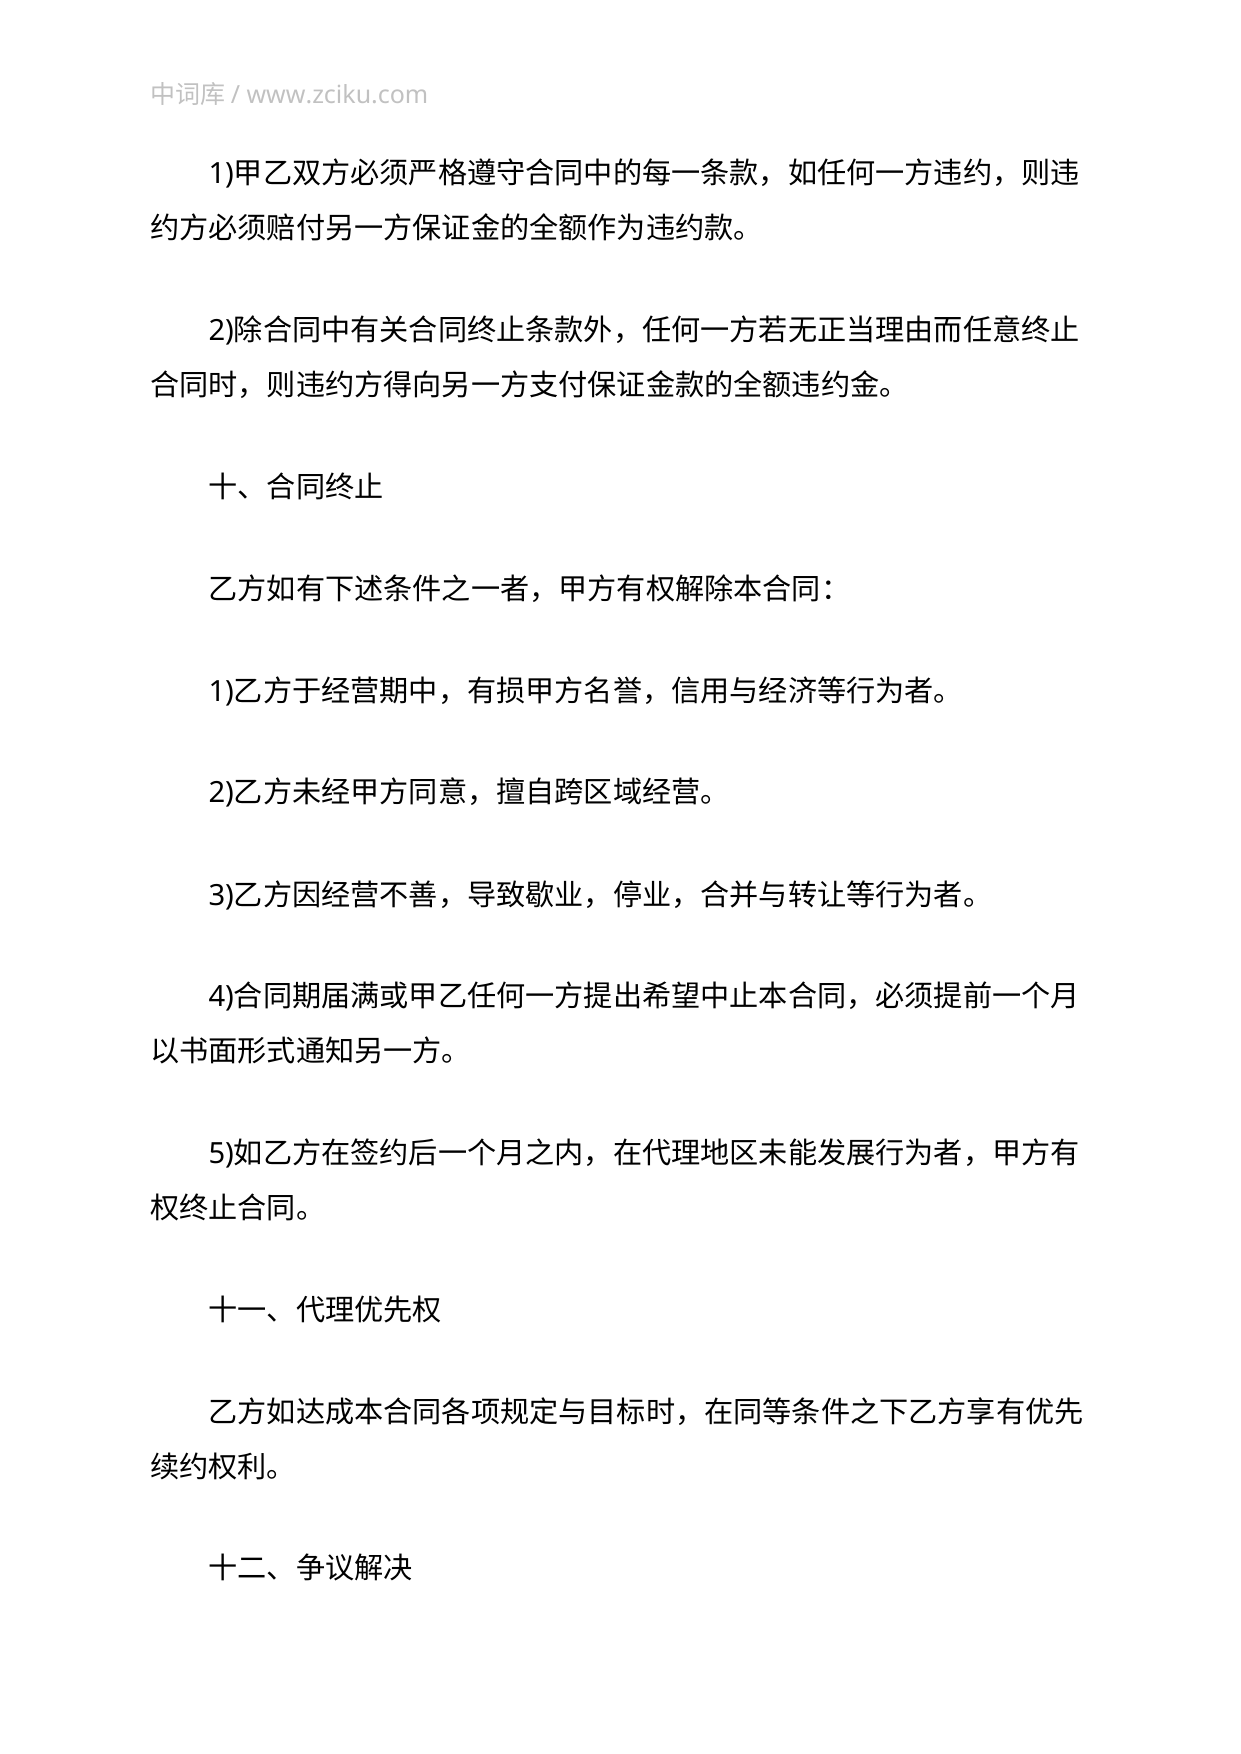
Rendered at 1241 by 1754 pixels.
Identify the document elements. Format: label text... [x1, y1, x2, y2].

text 4)合同期届满或甲乙任何一方提出希望中止本合同，必须提前一个月以书面形式通知另一方。 [150, 973, 1090, 1070]
text 2)乙方未经甲方同意，擅自跨区域经营。 [150, 769, 1090, 811]
text 2)除合同中有关合同终止条款外，任何一方若无正当理由而任意终止合同时，则违约方得向另一方支付保证金款的全额违约金。 [150, 307, 1090, 404]
text 十一、代理优先权 [150, 1287, 1090, 1329]
text 十、合同终止 [150, 463, 1090, 506]
text 5)如乙方在签约后一个月之内，在代理地区未能发展行为者，甲方有权终止合同。 [150, 1130, 1090, 1227]
text 3)乙方因经营不善，导致歇业，停业，合并与转让等行为者。 [150, 871, 1090, 913]
text 1)甲乙双方必须严格遵守合同中的每一条款，如任何一方违约，则违约方必须赔付另一方保证金的全额作为违约款。 [150, 150, 1090, 247]
text 乙方如达成本合同各项规定与目标时，在同等条件之下乙方享有优先续约权利。 [150, 1388, 1090, 1486]
text 乙方如有下述条件之一者，甲方有权解除本合同： [150, 565, 1090, 608]
text 十二、争议解决 [150, 1545, 1090, 1587]
text 1)乙方于经营期中，有损甲方名誉，信用与经济等行为者。 [150, 667, 1090, 709]
